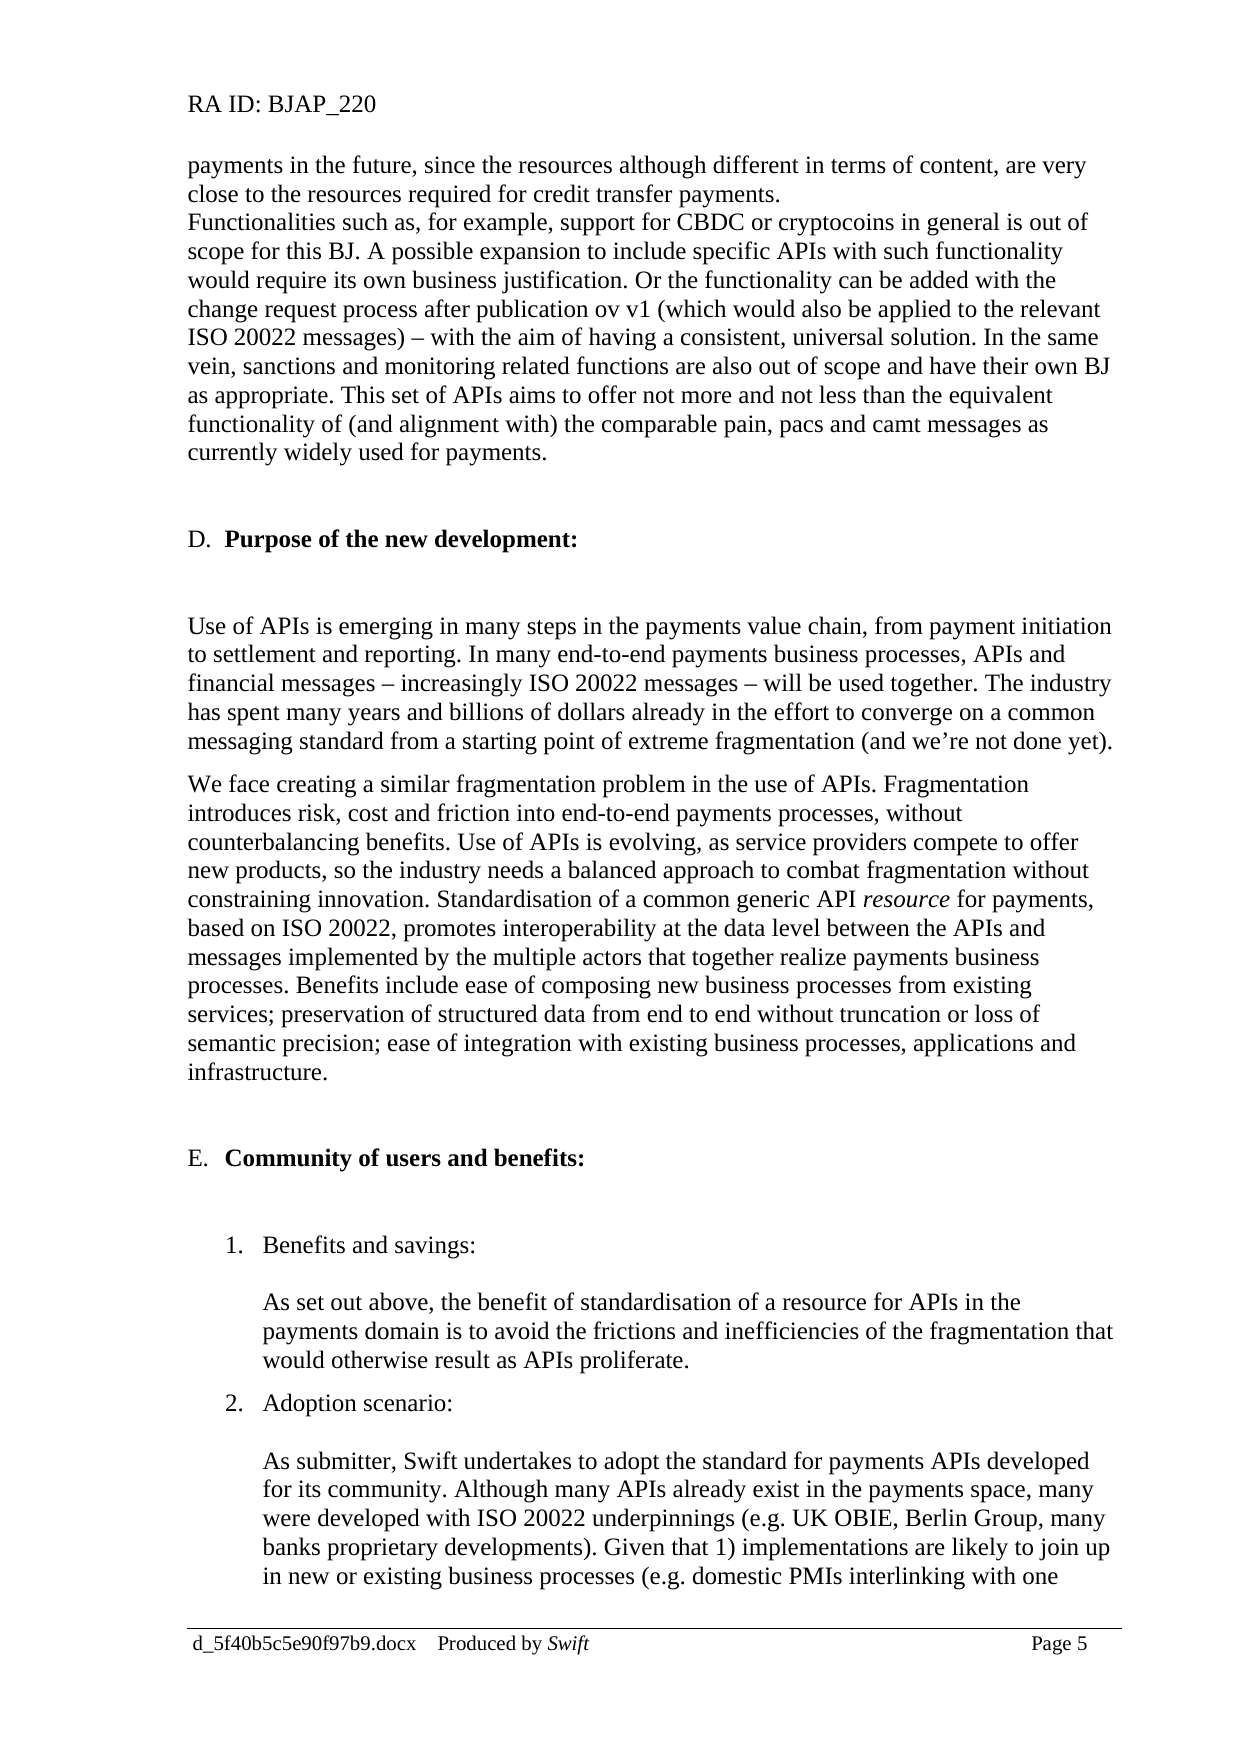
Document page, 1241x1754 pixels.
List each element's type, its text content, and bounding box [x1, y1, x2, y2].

list Benefits and savings: As set out above, the benefit of standardisation of a resource for APIs in the payments domain is to avoid the frictions and inefficiencies of the fragmentation that would otherwise result as APIs proliferate. [225, 1230, 1122, 1374]
list Purpose of the new development: [187, 524, 1122, 553]
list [225, 1388, 1122, 1589]
text Use of APIs is emerging in many steps in the payments value chain, from payment initiation to settlement and reporting. In many end-to-end payments business processes, APIs and financial messages – increasingly ISO 20022 messages – will be used together. The industry has spent many years and billions of dollars already in the effort to converge on a common messaging standard from a starting point of extreme fragmentation (and we’re not done yet). [187, 611, 1122, 754]
text We face creating a similar fragmentation problem in the use of APIs. Fragmentation introduces risk, cost and friction into end-to-end payments processes, without counterbalancing benefits. Use of APIs is evolving, as service providers compete to offer new products, so the industry needs a balanced approach to combat fragmentation without constraining innovation. Standardisation of a common generic API resource for payments, based on ISO 20022, promotes interoperability at the data level between the APIs and messages implemented by the multiple actors that together realize payments business processes. Benefits include ease of composing new business processes from existing services; preservation of structured data from end to end without truncation or loss of semantic precision; ease of integration with existing business processes, applications and infrastructure. [187, 769, 1122, 1085]
list Community of users and benefits: [187, 1143, 1122, 1172]
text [187, 150, 1122, 466]
